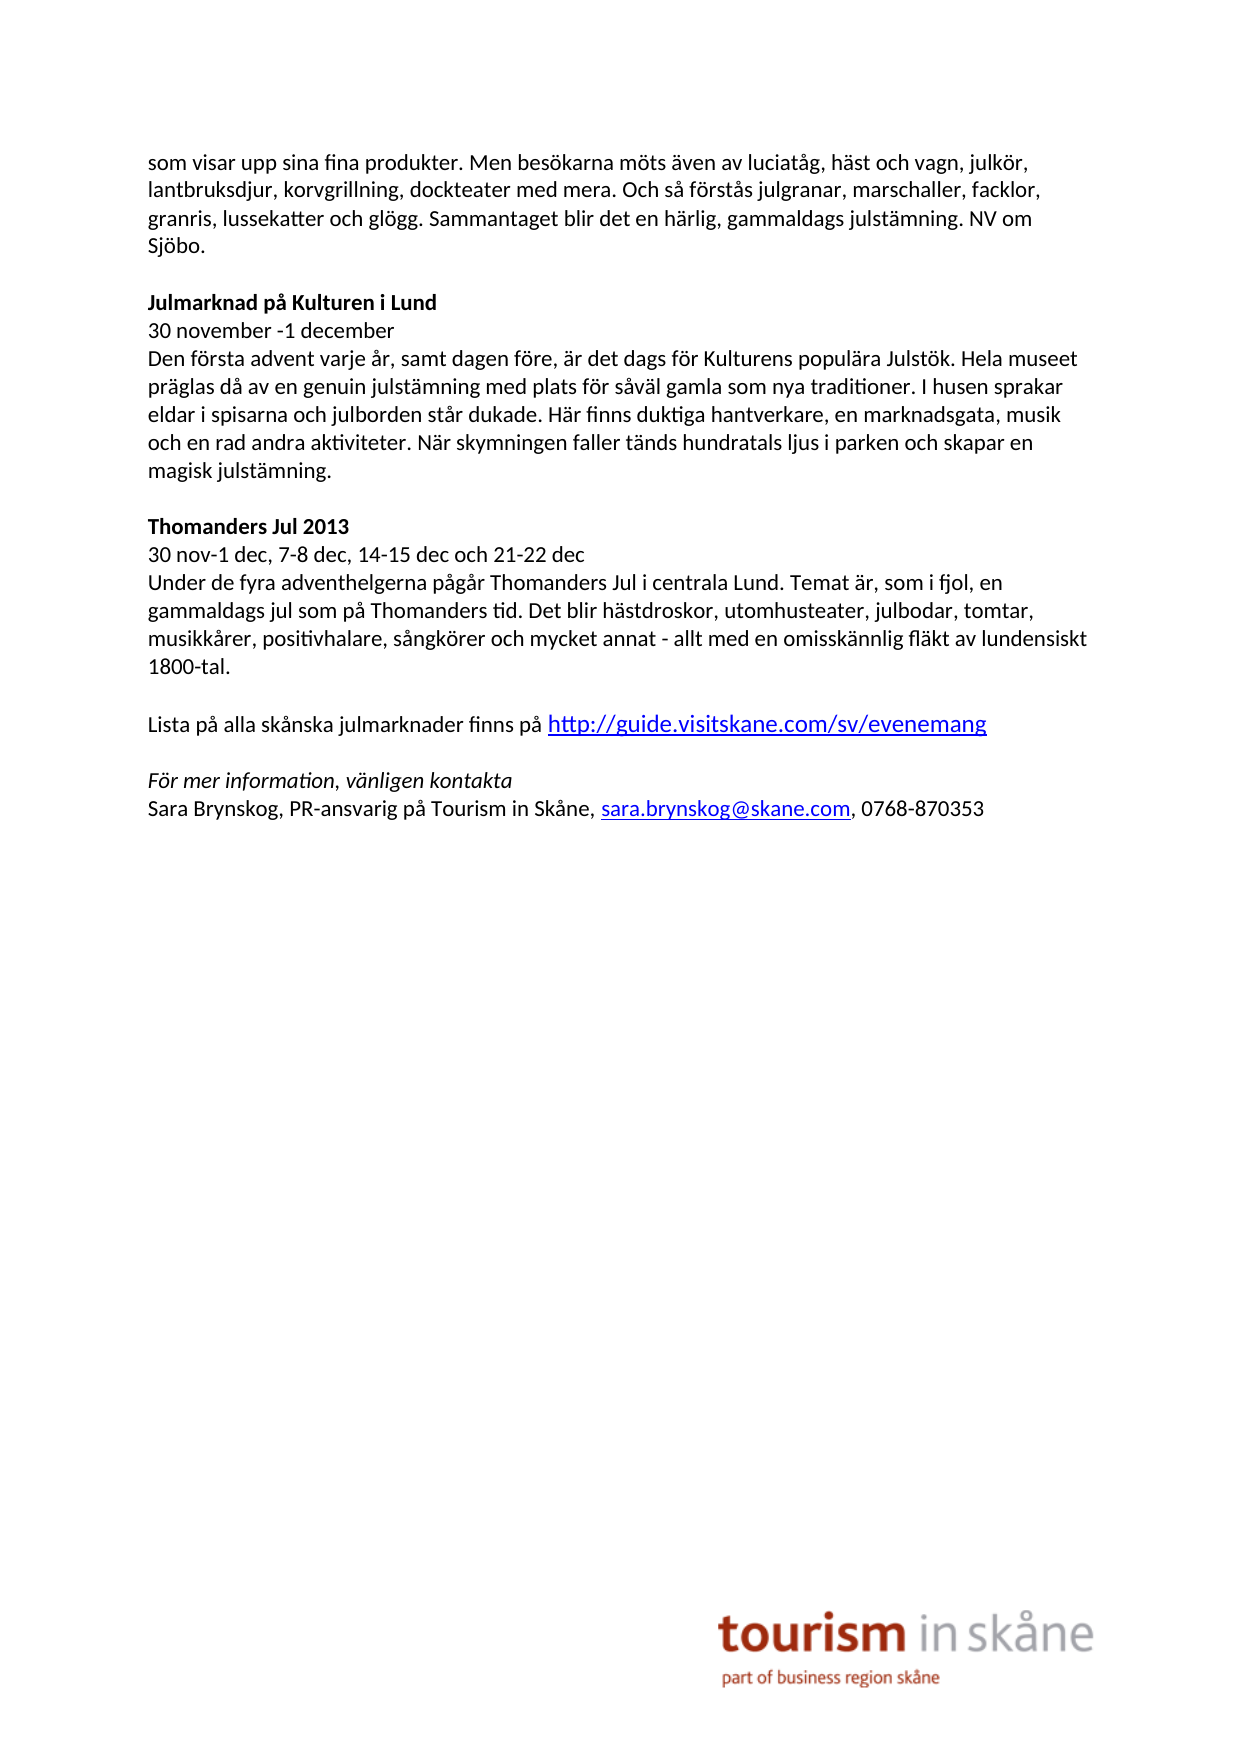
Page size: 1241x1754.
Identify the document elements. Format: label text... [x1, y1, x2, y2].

text Under de fyra adventhelgerna pågår Thomanders Jul i centrala Lund. Temat är, som i fjol, en gammaldags jul som på Thomanders tid. Det blir hästdroskor, utomhusteater, julbodar, tomtar, musikkårer, positivhalare, sångkörer och mycket annat - allt med en omisskännlig fläkt av lundensiskt 1800-tal. [148, 568, 1093, 680]
text Sara Brynskog, PR-ansvarig på Tourism in Skåne, sara.brynskog@skane.com, 0768-870353 [148, 794, 1093, 823]
text 30 nov-1 dec, 7-8 dec, 14-15 dec och 21-22 dec [148, 540, 1093, 568]
text 30 november -1 december [148, 316, 1093, 344]
text Den första advent varje år, samt dagen före, är det dags för Kulturens populära Julstök. Hela museet präglas då av en genuin julstämning med plats för såväl gamla som nya traditioner. I husen sprakar eldar i spisarna och julborden står dukade. Här finns duktiga hantverkare, en marknadsgata, musik och en rad andra aktiviteter. När skymningen faller tänds hundratals ljus i parken och skapar en magisk julstämning. [148, 344, 1093, 484]
text Julmarknad på Kulturen i Lund [148, 288, 1093, 316]
picture [717, 1609, 1103, 1689]
text Lista på alla skånska julmarknader finns på http://guide.visitskane.com/sv/evenemang [148, 708, 1093, 738]
text För mer information, vänligen kontakta [148, 767, 1093, 794]
text Thomanders Jul 2013 [148, 512, 1093, 540]
